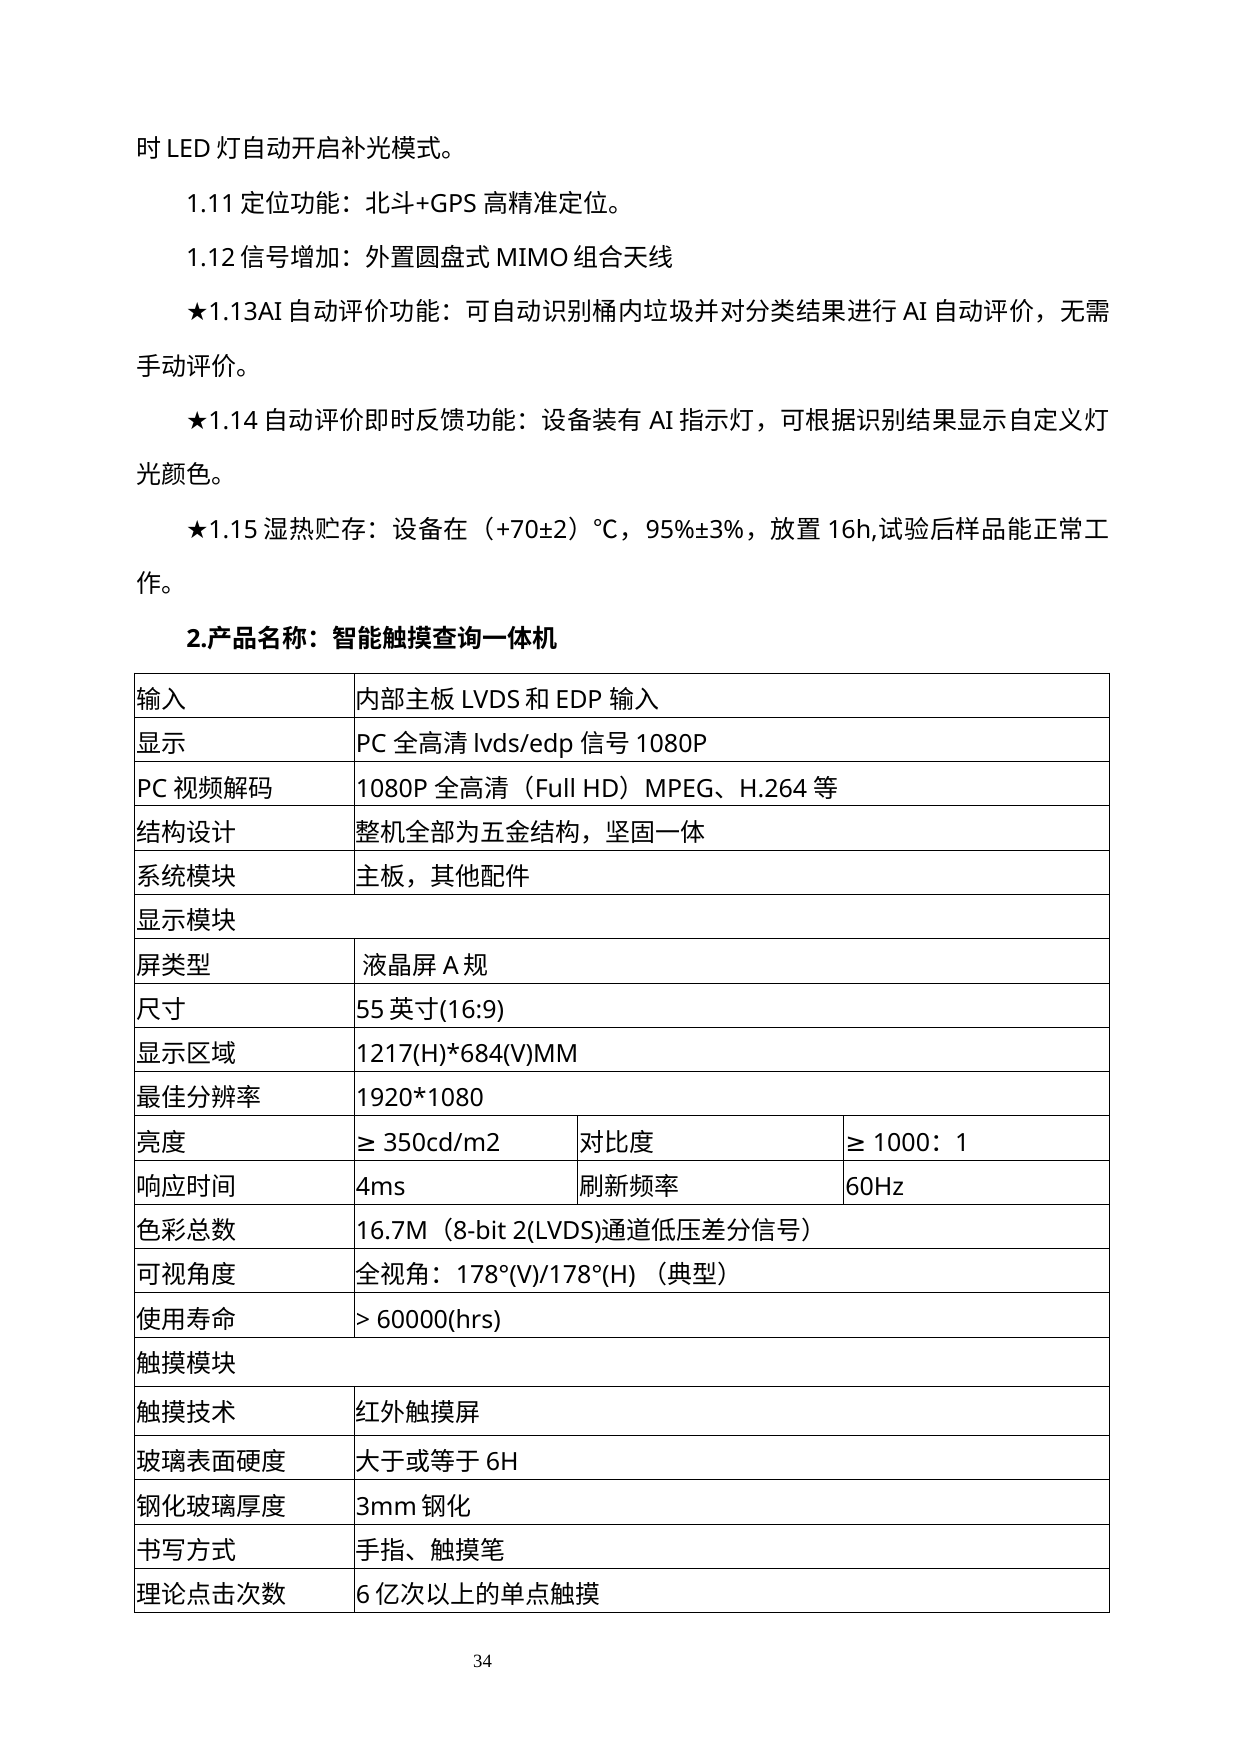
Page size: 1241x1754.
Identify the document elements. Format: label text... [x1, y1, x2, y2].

table_cell 结构设计 [135, 806, 354, 849]
table_cell 1080P 全高清（Full HD）MPEG、H.264 等 [355, 762, 1109, 805]
table_cell 系统模块 [135, 851, 354, 894]
table_cell 显示 [135, 718, 354, 761]
table_cell 3mm钢化 [355, 1480, 1109, 1523]
table_cell 整机全部为五金结构，坚固一体 [355, 806, 1109, 849]
table_cell 显示区域 [135, 1028, 354, 1071]
table_cell 书写方式 [135, 1525, 354, 1568]
table_cell 玻璃表面硬度 [135, 1436, 354, 1479]
table_cell 主板，其他配件 [355, 851, 1109, 894]
list ★1.15湿热贮存：设备在（+70±2）℃，95%±3%，放置16h,试验后样品能正常工作。 [136, 509, 1110, 600]
list ★1.14自动评价即时反馈功能：设备装有AI指示灯，可根据识别结果显示自定义灯光颜色。 [136, 401, 1110, 491]
table_cell 刷新频率 [578, 1161, 843, 1204]
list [136, 129, 1110, 165]
table_cell 钢化玻璃厚度 [135, 1480, 354, 1523]
table_cell 使用寿命 [135, 1293, 354, 1337]
table_cell PC 全高清lvds/edp 信号1080P [355, 718, 1109, 761]
table_cell 60Hz [844, 1161, 1109, 1204]
table_cell 理论点击次数 [135, 1569, 354, 1612]
table_header 内部主板LVDS和EDP 输入 [355, 674, 1109, 717]
list ★1.13AI自动评价功能：可自动识别桶内垃圾并对分类结果进行AI自动评价，无需手动评价。 [136, 292, 1110, 382]
list 1.12信号增加：外置圆盘式MIMO组合天线 [136, 237, 1110, 274]
table_cell 16.7M（8-bit 2(LVDS)通道低压差分信号） [355, 1205, 1109, 1248]
list 2.产品名称：智能触摸查询一体机 [136, 618, 1110, 654]
table_cell 最佳分辨率 [135, 1072, 354, 1115]
list 1.11定位功能：北斗+GPS 高精准定位。 [136, 183, 1110, 219]
table_cell 尺寸 [135, 984, 354, 1027]
table_cell 显示模块 [135, 895, 1109, 938]
table_cell ≥ 1000：1 [844, 1116, 1109, 1159]
table_cell PC 视频解码 [135, 762, 354, 805]
table_cell 可视角度 [135, 1249, 354, 1292]
table_cell > 60000(hrs) [355, 1293, 1109, 1337]
table_cell 响应时间 [135, 1161, 354, 1204]
table_cell 触摸技术 [135, 1387, 354, 1435]
table_cell 全视角：178°(V)/178°(H) （典型） [355, 1249, 1109, 1292]
table_cell 屏类型 [135, 939, 354, 982]
table_header 输入 [135, 674, 354, 717]
table_cell 色彩总数 [135, 1205, 354, 1248]
table_cell 对比度 [578, 1116, 843, 1159]
table_cell 液晶屏 A规 [355, 939, 1109, 982]
table_cell 红外触摸屏 [355, 1387, 1109, 1435]
table_cell 55英寸(16:9) [355, 984, 1109, 1027]
table_cell ≥ 350cd/m2 [355, 1116, 577, 1159]
table_cell 1920*1080 [355, 1072, 1109, 1115]
table_cell 1217(H)*684(V)MM [355, 1028, 1109, 1071]
table_cell 大于或等于6H [355, 1436, 1109, 1479]
table_cell 手指、触摸笔 [355, 1525, 1109, 1568]
table_cell 4ms [355, 1161, 577, 1204]
table_cell 6亿次以上的单点触摸 [355, 1569, 1109, 1612]
table_cell 亮度 [135, 1116, 354, 1159]
table_cell 触摸模块 [135, 1338, 1109, 1386]
